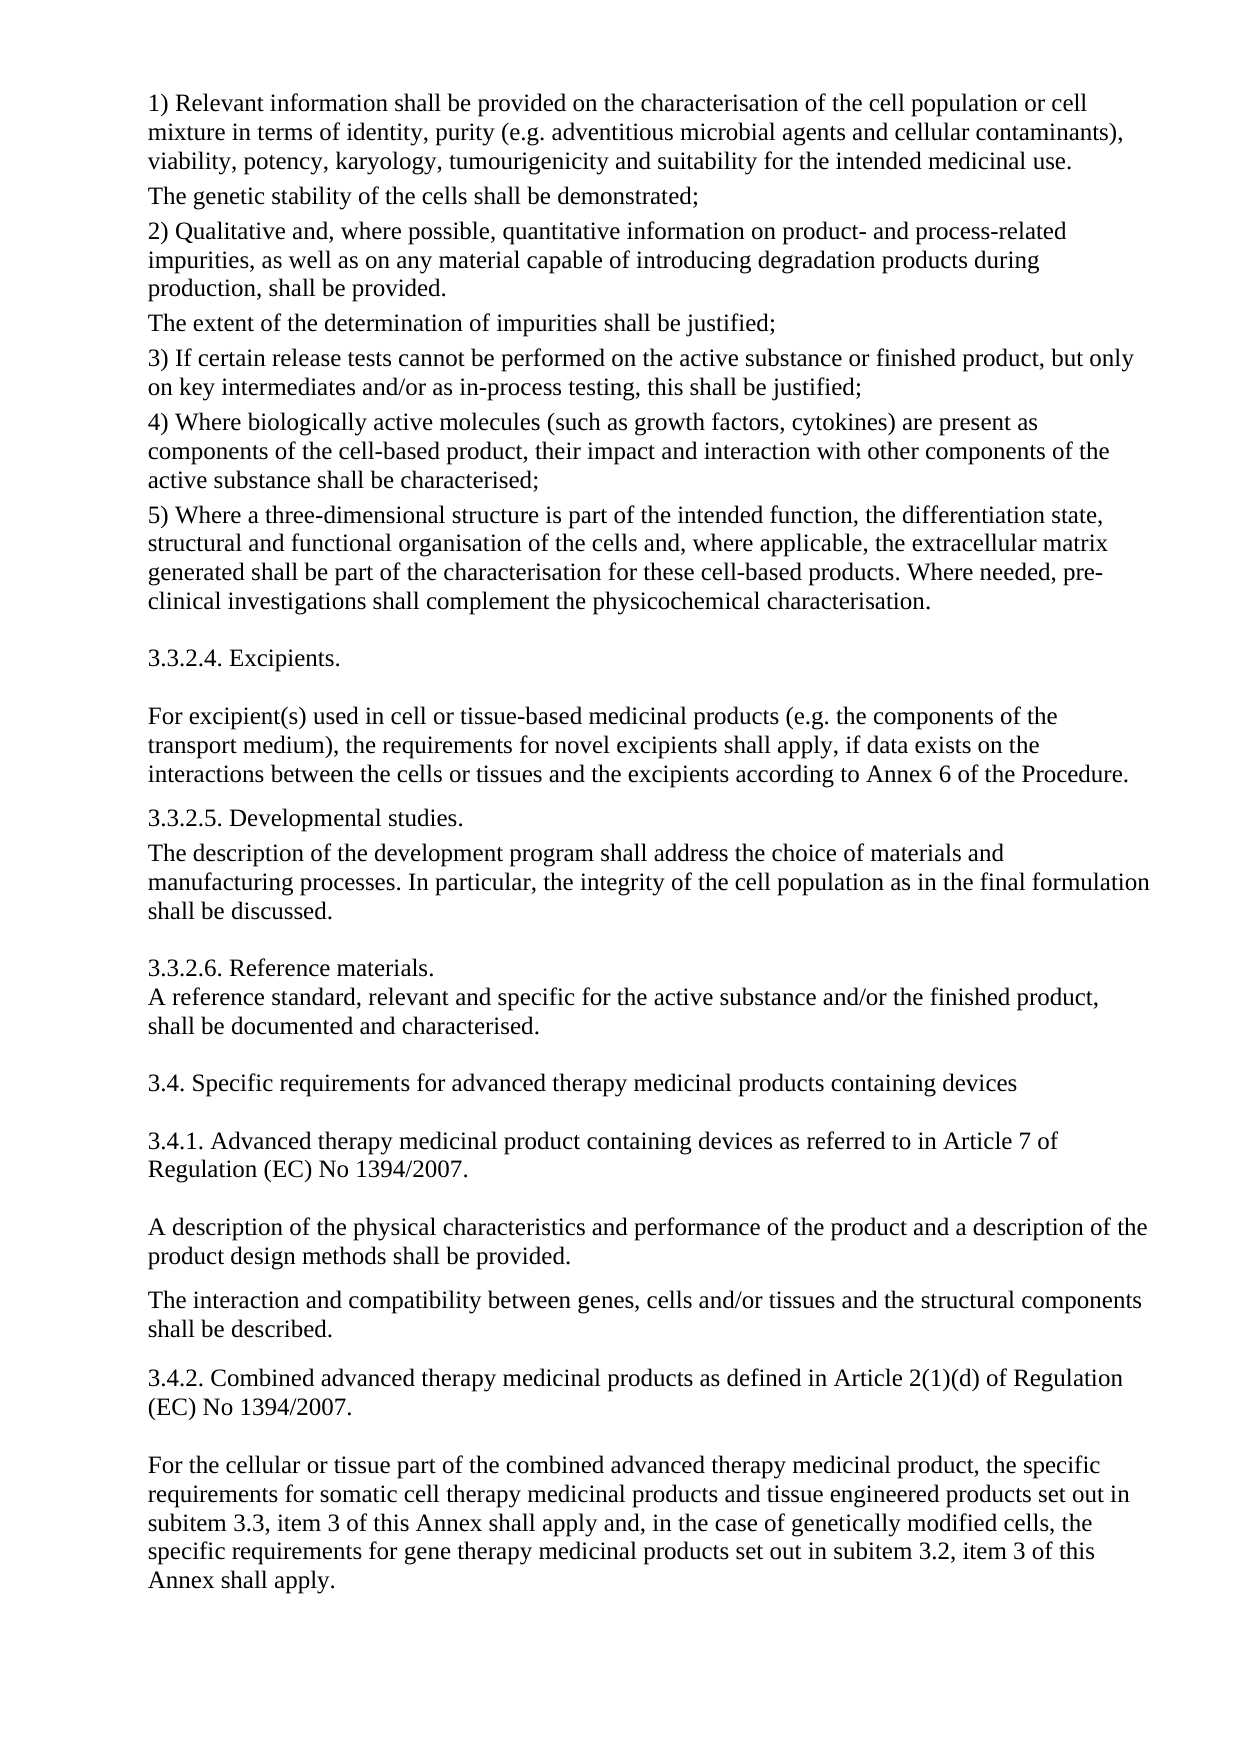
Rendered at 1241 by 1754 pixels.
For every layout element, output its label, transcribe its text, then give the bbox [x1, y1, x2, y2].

text 4) Where biologically active molecules (such as growth factors, cytokines) are present as components of the cell-based product, their impact and interaction with other components of the active substance shall be characterised; [148, 407, 1152, 493]
text A reference standard, relevant and specific for the active substance and/or the finished product, shall be documented and characterised. [148, 982, 1152, 1039]
text The description of the development program shall address the choice of materials and manufacturing processes. In particular, the integrity of the cell population as in the final formulation shall be discussed. [148, 838, 1152, 924]
text 3.3.2.4. Excipients. [148, 643, 1152, 672]
text 3.3.2.5. Developmental studies. [148, 803, 1152, 832]
text For excipient(s) used in cell or tissue-based medicinal products (e.g. the components of the transport medium), the requirements for novel excipients shall apply, if data exists on the interactions between the cells or tissues and the excipients according to Annex 6 of the Procedure. [148, 701, 1152, 788]
text The extent of the determination of impurities shall be justified; [148, 308, 1152, 337]
text 3.4.2. Combined advanced therapy medicinal products as defined in Article 2(1)(d) of Regulation (EC) No 1394/2007. [148, 1363, 1152, 1421]
text 3) If certain release tests cannot be performed on the active substance or finished product, but only on key intermediates and/or as in-process testing, this shall be justified; [148, 343, 1152, 401]
text 3.3.2.6. Reference materials. [148, 953, 1152, 982]
text 5) Where a three-dimensional structure is part of the intended function, the differentiation state, structural and functional organisation of the cells and, where applicable, the extracellular matrix generated shall be part of the characterisation for these cell-based products. Where needed, pre-clinical investigations shall complement the physicochemical characterisation. [148, 500, 1152, 615]
text A description of the physical characteristics and performance of the product and a description of the product design methods shall be provided. [148, 1212, 1152, 1270]
text 1) Relevant information shall be provided on the characterisation of the cell population or cell mixture in terms of identity, purity (e.g. adventitious microbial agents and cellular contaminants), viability, potency, karyology, tumourigenicity and suitability for the intended medicinal use. [148, 88, 1152, 175]
text For the cellular or tissue part of the combined advanced therapy medicinal product, the specific requirements for somatic cell therapy medicinal products and tissue engineered products set out in subitem 3.3, item 3 of this Annex shall apply and, in the case of genetically modified cells, the specific requirements for gene therapy medicinal products set out in subitem 3.2, item 3 of this Annex shall apply. [148, 1450, 1152, 1594]
text The genetic stability of the cells shall be demonstrated; [148, 181, 1152, 210]
text 2) Qualitative and, where possible, quantitative information on product- and process-related impurities, as well as on any material capable of introducing degradation products during production, shall be provided. [148, 216, 1152, 302]
text The interaction and compatibility between genes, cells and/or tissues and the structural components shall be described. [148, 1286, 1152, 1343]
text 3.4.1. Advanced therapy medicinal product containing devices as referred to in Article 7 of Regulation (EC) No 1394/2007. [148, 1126, 1152, 1183]
text 3.4. Specific requirements for advanced therapy medicinal products containing devices [148, 1068, 1152, 1097]
